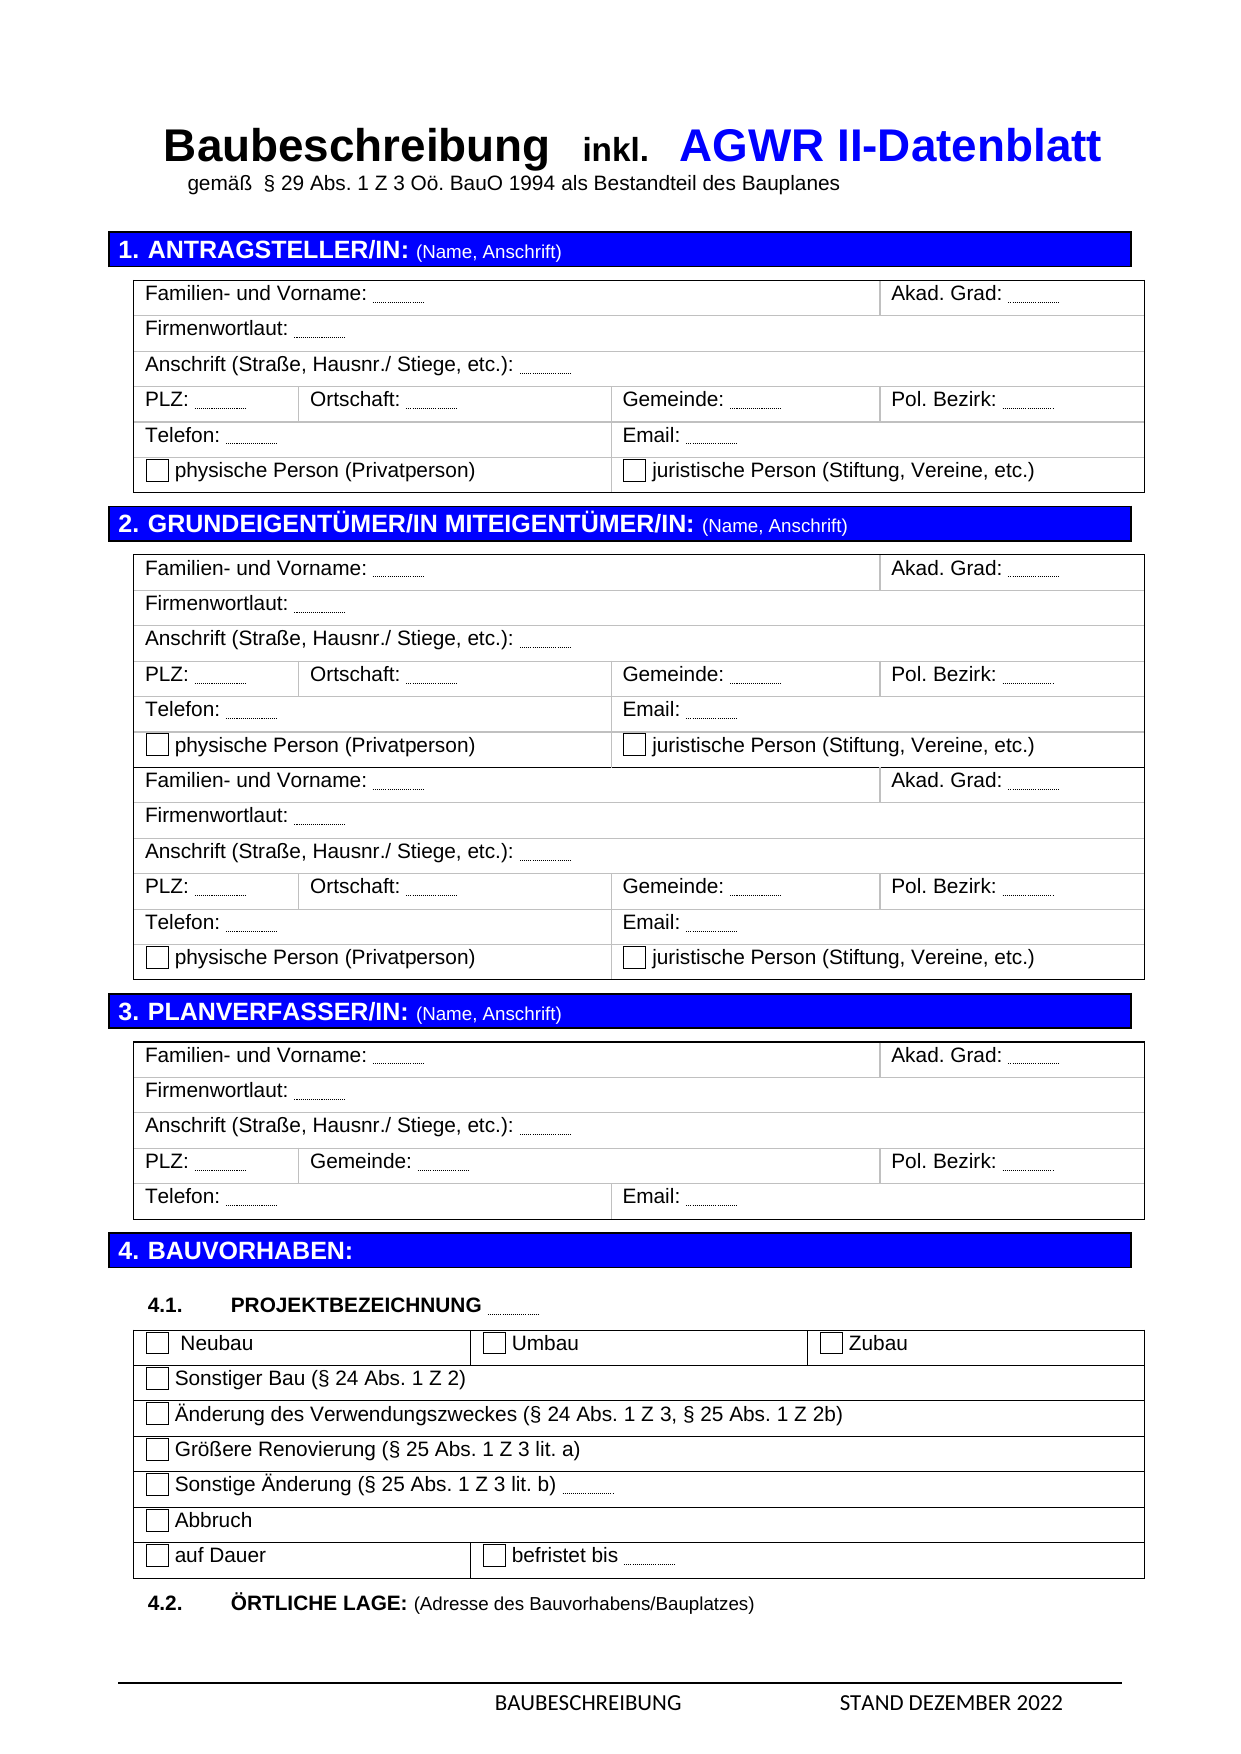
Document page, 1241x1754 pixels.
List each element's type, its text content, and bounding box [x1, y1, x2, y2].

table_cell Änderung des Verwendungszweckes (§ 24 Abs. 1 Z 3, § 25 Abs. 1 Z 2b) [134, 1401, 1144, 1436]
table_header Akad. Grad: [881, 555, 1144, 590]
table_cell Pol. Bezirk: [881, 387, 1144, 421]
list Antragsteller/in: (Name, Anschrift) [110, 233, 1130, 266]
table_cell Telefon: [134, 697, 611, 731]
table_cell Telefon: [134, 423, 611, 457]
table_cell Ortschaft: [299, 387, 611, 421]
table_cell Anschrift (Straße, Hausnr./ Stiege, etc.): [134, 839, 1144, 873]
table_cell Sonstiger Bau (§ 24 Abs. 1 Z 2) [134, 1366, 1144, 1400]
table_cell juristische Person (Stiftung, Vereine, etc.) [612, 458, 1144, 492]
table_cell Telefon: [134, 1184, 611, 1218]
table_cell Familien- und Vorname: [134, 768, 879, 802]
table_cell Anschrift (Straße, Hausnr./ Stiege, etc.): [134, 352, 1144, 386]
table_cell PLZ: [134, 1149, 298, 1183]
list Grundeigentümer/in miteigentümer/in: (Name, Anschrift) [110, 507, 1130, 540]
table_cell physische Person (Privatperson) [134, 945, 611, 979]
table_header Familien- und Vorname: [134, 1043, 879, 1077]
table_header Akad. Grad: [881, 1043, 1144, 1077]
table_cell Abbruch [134, 1508, 1144, 1542]
table_cell Pol. Bezirk: [881, 662, 1144, 696]
list Planverfasser/in: (Name, Anschrift) [110, 995, 1130, 1027]
table_cell Firmenwortlaut: [134, 591, 1144, 625]
table_cell Gemeinde: [612, 874, 879, 908]
table_cell juristische Person (Stiftung, Vereine, etc.) [612, 733, 1144, 767]
table_cell befristet bis [471, 1543, 1144, 1577]
table_cell Firmenwortlaut: [134, 803, 1144, 838]
list Örtliche Lage: (Adresse des Bauvorhabens/Bauplatzes) [148, 1591, 1122, 1615]
table_cell Gemeinde: [612, 662, 879, 696]
table_cell Email: [612, 697, 1144, 731]
table_header Akad. Grad: [881, 281, 1144, 315]
table_cell PLZ: [134, 662, 298, 696]
table_cell auf Dauer [134, 1543, 470, 1577]
table_header Umbau [471, 1331, 807, 1365]
table_cell Akad. Grad: [881, 768, 1144, 802]
table_cell Gemeinde: [299, 1149, 879, 1183]
table_cell Firmenwortlaut: [134, 316, 1144, 351]
table_cell Firmenwortlaut: [134, 1078, 1144, 1112]
table_cell Telefon: [134, 910, 611, 944]
table_cell Email: [612, 423, 1144, 457]
table_cell Ortschaft: [299, 874, 611, 908]
table_header Zubau [808, 1331, 1144, 1365]
table_cell juristische Person (Stiftung, Vereine, etc.) [612, 945, 1144, 979]
table_cell Pol. Bezirk: [881, 874, 1144, 908]
table_cell Gemeinde: [612, 387, 879, 421]
text Baubeschreibung inkl. AGWR II-Datenblatt [118, 118, 1122, 171]
text gemäß § 29 Abs. 1 Z 3 Oö. BauO 1994 als Bestandteil des Bauplanes [118, 171, 1122, 195]
table_cell PLZ: [134, 874, 298, 908]
table_header Familien- und Vorname: [134, 281, 879, 315]
table_cell Ortschaft: [299, 662, 611, 696]
list Bauvorhaben: [110, 1234, 1130, 1267]
table_cell Sonstige Änderung (§ 25 Abs. 1 Z 3 lit. b) [134, 1472, 1144, 1507]
table_cell physische Person (Privatperson) [134, 458, 611, 492]
table_cell Größere Renovierung (§ 25 Abs. 1 Z 3 lit. a) [134, 1437, 1144, 1471]
table_cell PLZ: [134, 387, 298, 421]
list Projektbezeichnung [148, 1293, 1122, 1317]
table_cell Anschrift (Straße, Hausnr./ Stiege, etc.): [134, 1113, 1144, 1148]
table_cell physische Person (Privatperson) [134, 733, 611, 767]
table_cell Pol. Bezirk: [881, 1149, 1144, 1183]
table_cell Email: [612, 1184, 1144, 1218]
table_cell Email: [612, 910, 1144, 944]
table_header Neubau [134, 1331, 470, 1365]
table_header Familien- und Vorname: [134, 555, 879, 590]
table_cell Anschrift (Straße, Hausnr./ Stiege, etc.): [134, 626, 1144, 661]
